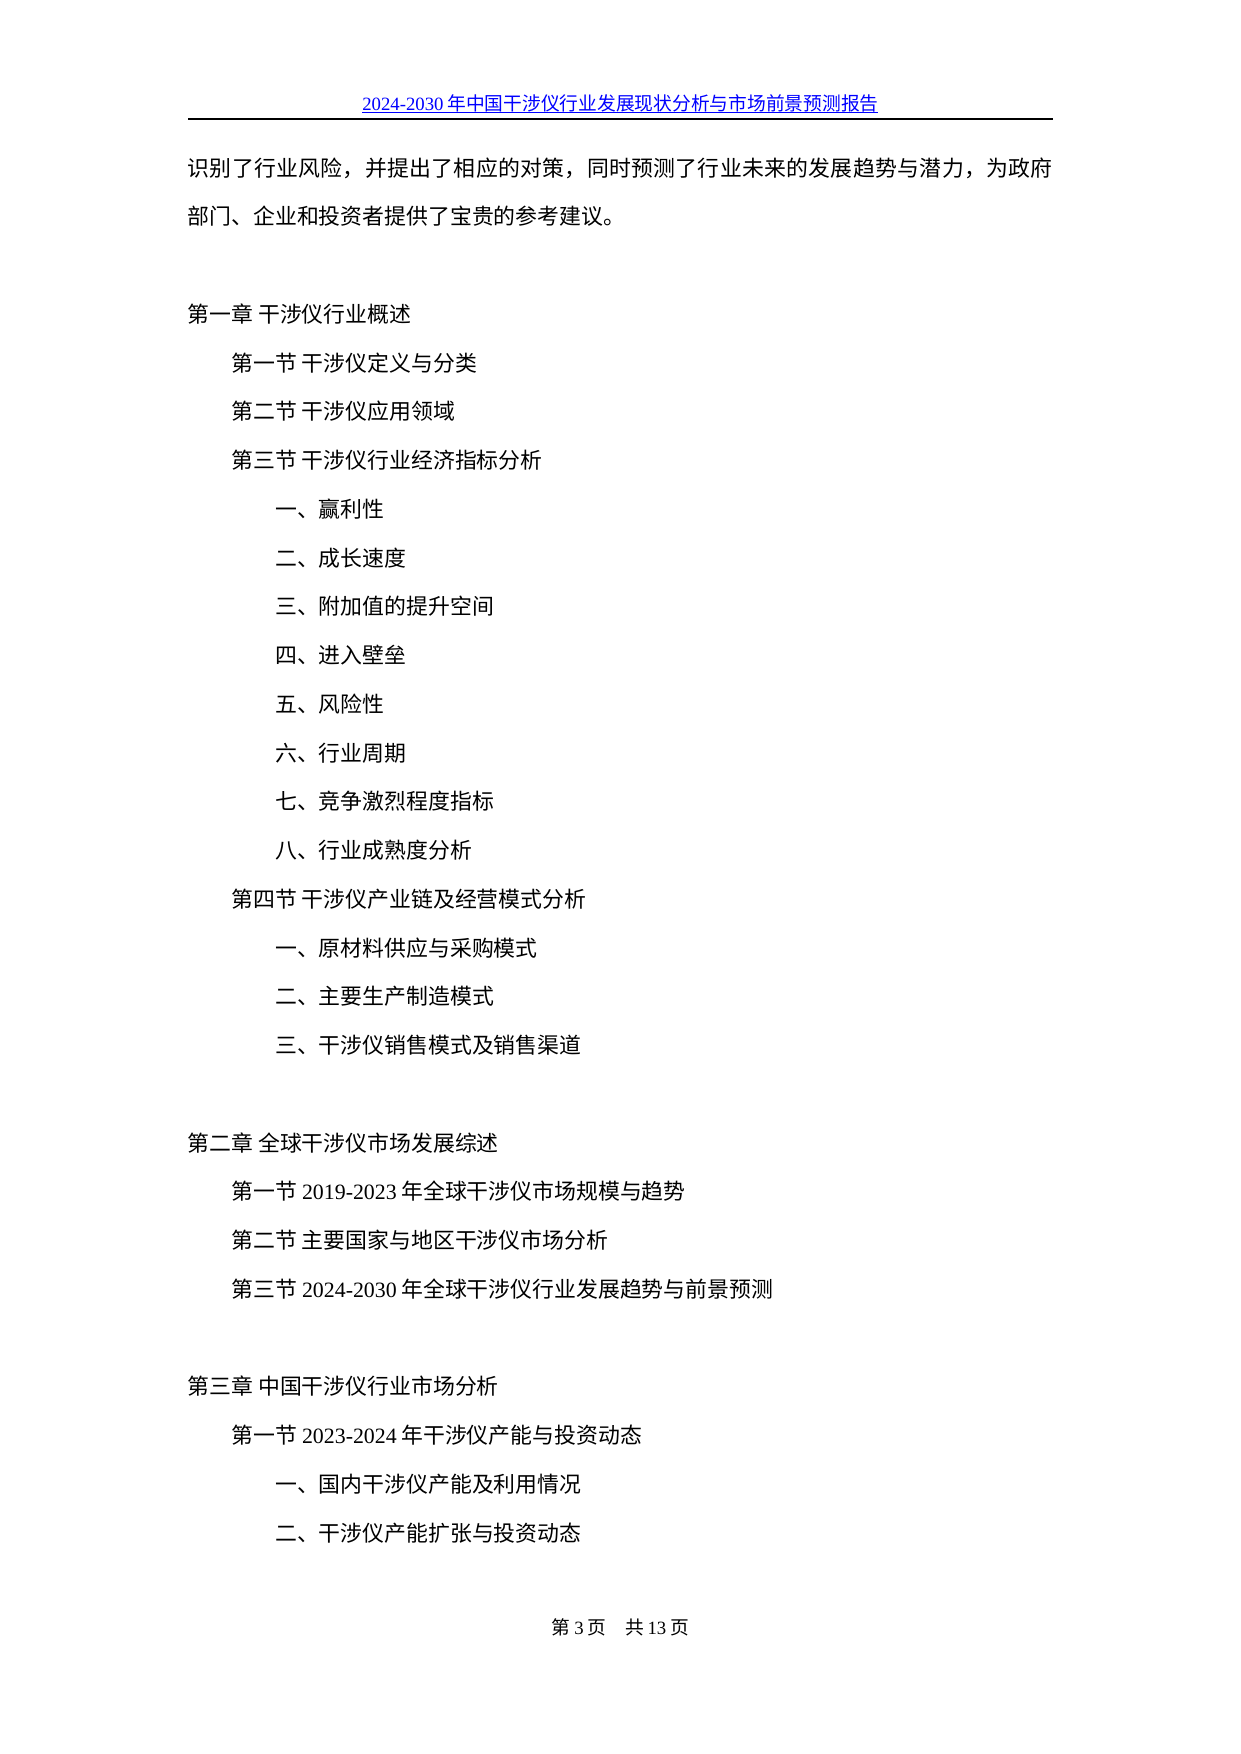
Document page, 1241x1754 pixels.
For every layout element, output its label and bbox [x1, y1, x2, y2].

text [187, 150, 1053, 1548]
